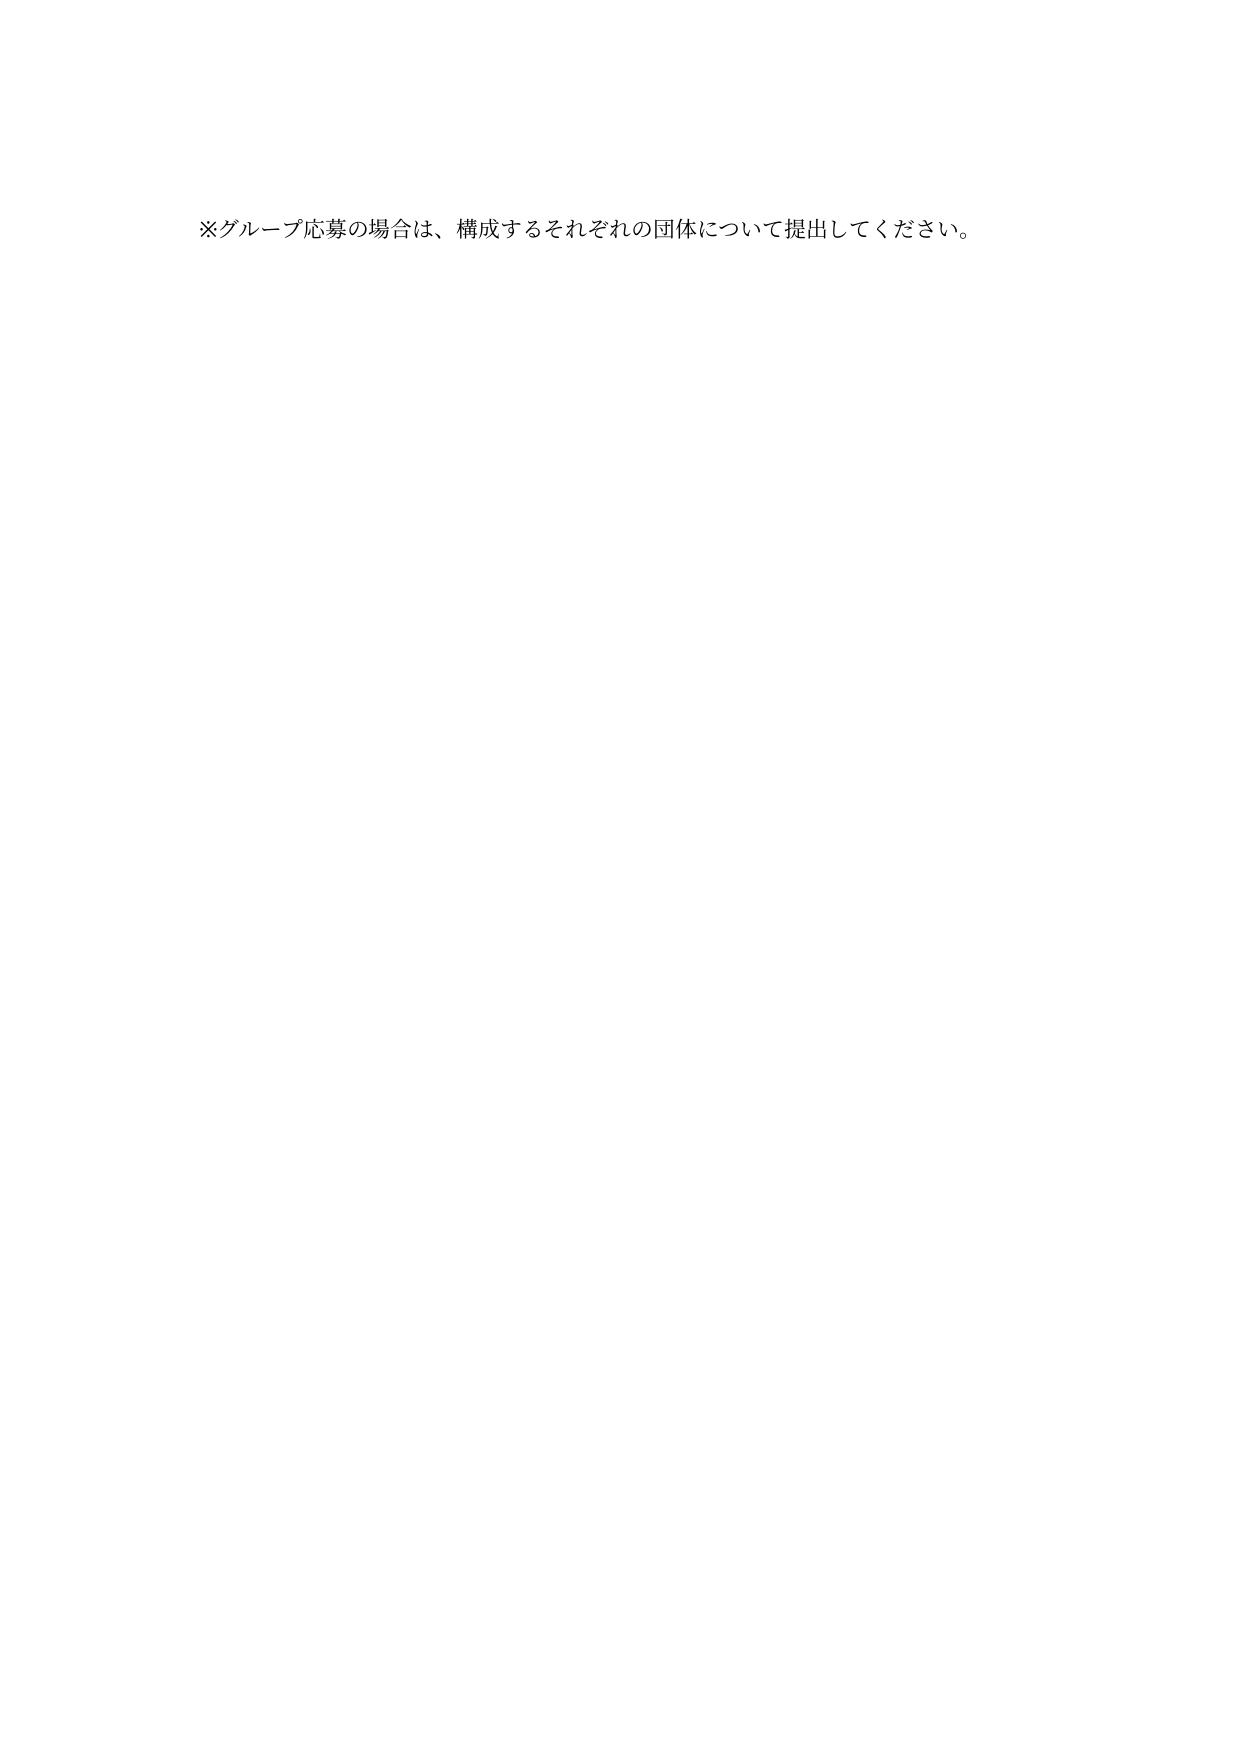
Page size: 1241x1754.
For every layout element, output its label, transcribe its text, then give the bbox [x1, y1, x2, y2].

text ※グループ応募の場合は、構成するそれぞれの団体について提出してください。 [199, 208, 1063, 249]
